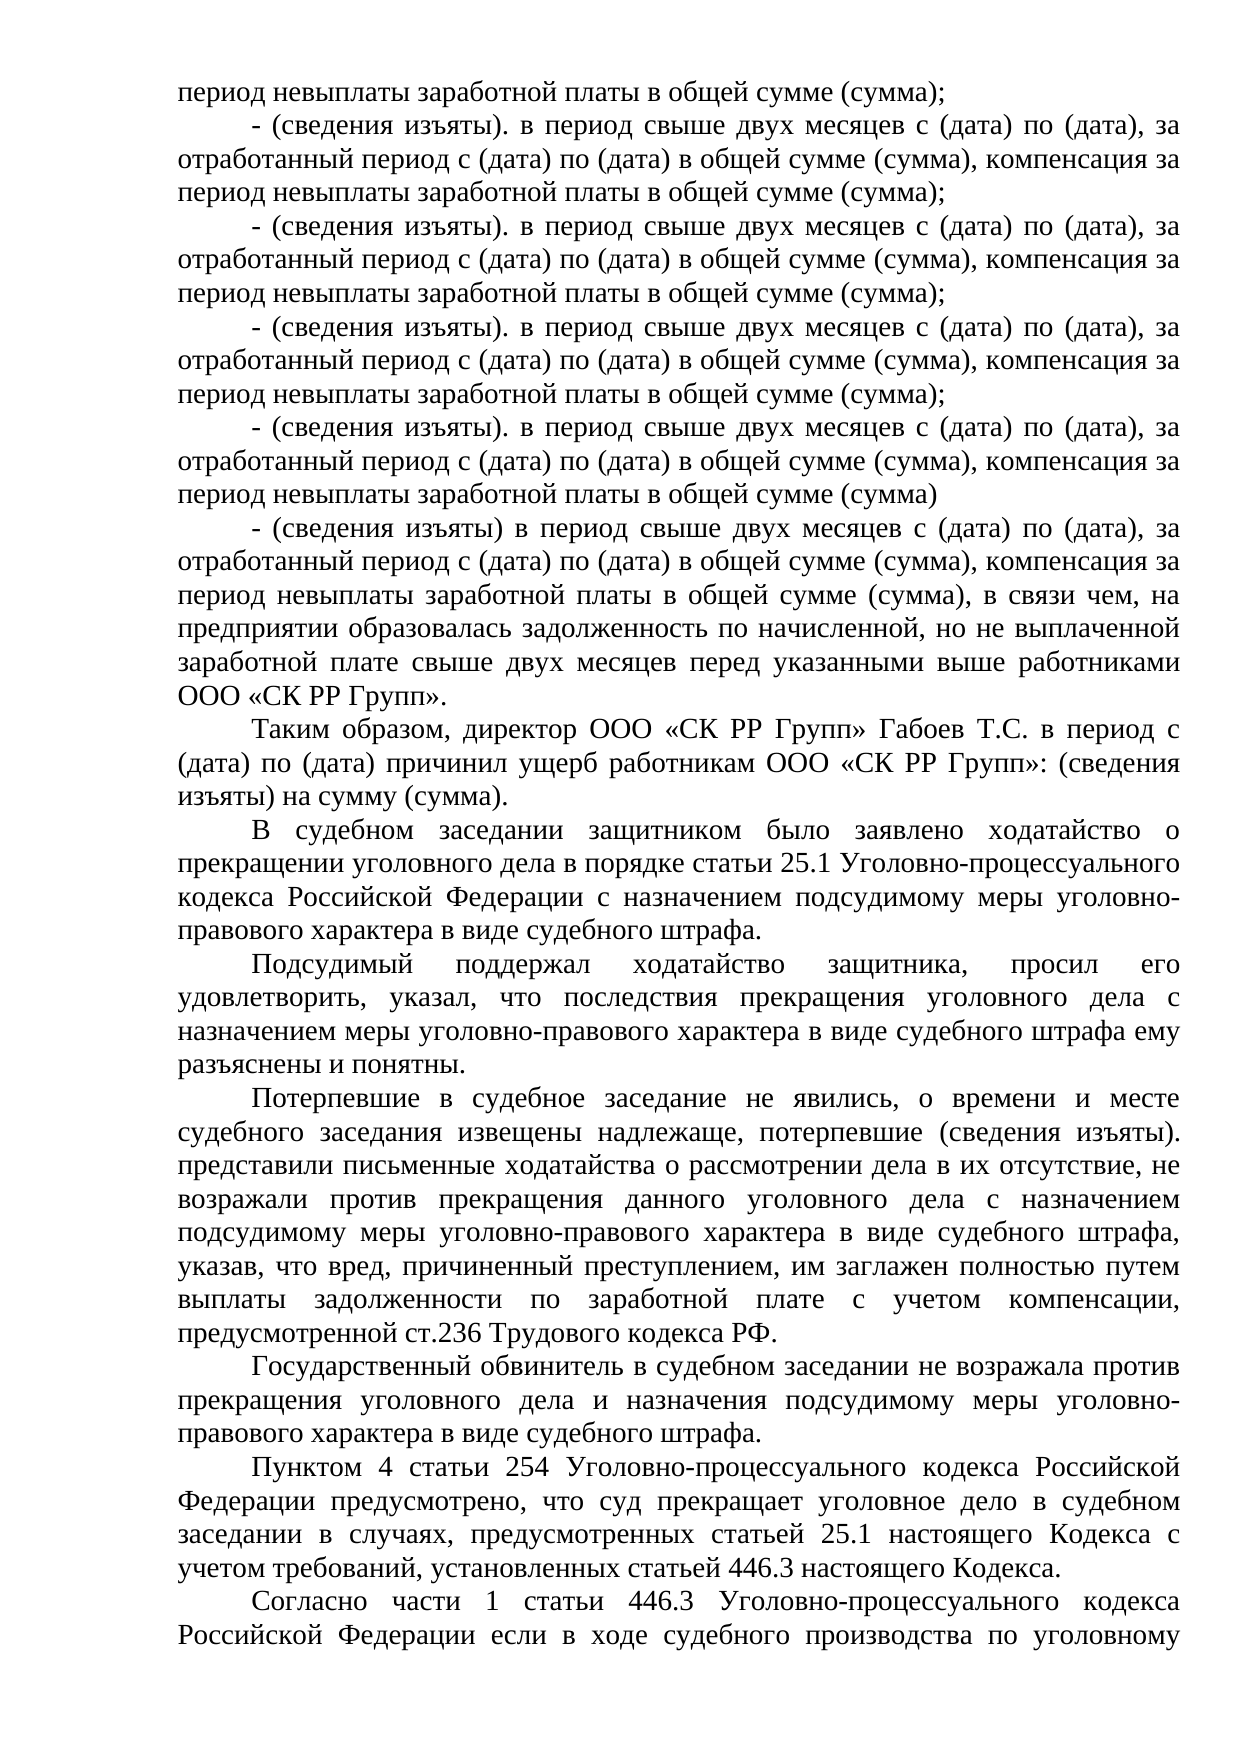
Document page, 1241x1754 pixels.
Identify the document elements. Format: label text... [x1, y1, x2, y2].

text Таким образом, директор ООО «СК РР Групп» Габоев Т.С. в период с (дата) по (дата) причинил ущерб работникам ООО «СК РР Групп»: (сведения изъяты) на сумму (сумма). [177, 711, 1181, 812]
text Пунктом 4 статьи 254 Уголовно-процессуального кодекса Российской Федерации предусмотрено, что суд прекращает уголовное дело в судебном заседании в случаях, предусмотренных статьей 25.1 настоящего Кодекса с учетом требований, установленных статьей 446.3 настоящего Кодекса. [177, 1449, 1181, 1583]
text Подсудимый поддержал ходатайство защитника, просил его удовлетворить, указал, что последствия прекращения уголовного дела с назначением меры уголовно-правового характера в виде судебного штрафа ему разъяснены и понятны. [177, 946, 1181, 1080]
text - (сведения изъяты) в период свыше двух месяцев с (дата) по (дата), за отработанный период с (дата) по (дата) в общей сумме (сумма), компенсация за период невыплаты заработной платы в общей сумме (сумма), в связи чем, на предприятии образовалась задолженность по начисленной, но не выплаченной заработной плате свыше двух месяцев перед указанными выше работниками ООО «СК РР Групп». [177, 510, 1181, 711]
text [177, 74, 1181, 107]
text - (сведения изъяты). в период свыше двух месяцев с (дата) по (дата), за отработанный период с (дата) по (дата) в общей сумме (сумма), компенсация за период невыплаты заработной платы в общей сумме (сумма) [177, 409, 1181, 510]
text Государственный обвинитель в судебном заседании не возражала против прекращения уголовного дела и назначения подсудимому меры уголовно-правового характера в виде судебного штрафа. [177, 1348, 1181, 1449]
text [177, 1583, 1181, 1650]
text Потерпевшие в судебное заседание не явились, о времени и месте судебного заседания извещены надлежаще, потерпевшие (сведения изъяты). представили письменные ходатайства о рассмотрении дела в их отсутствие, не возражали против прекращения данного уголовного дела с назначением подсудимому меры уголовно-правового характера в виде судебного штрафа, указав, что вред, причиненный преступлением, им заглажен полностью путем выплаты задолженности по заработной плате с учетом компенсации, предусмотренной ст.236 Трудового кодекса РФ. [177, 1080, 1181, 1348]
text В судебном заседании защитником было заявлено ходатайство о прекращении уголовного дела в порядке статьи 25.1 Уголовно-процессуального кодекса Российской Федерации с назначением подсудимому меры уголовно-правового характера в виде судебного штрафа. [177, 812, 1181, 946]
